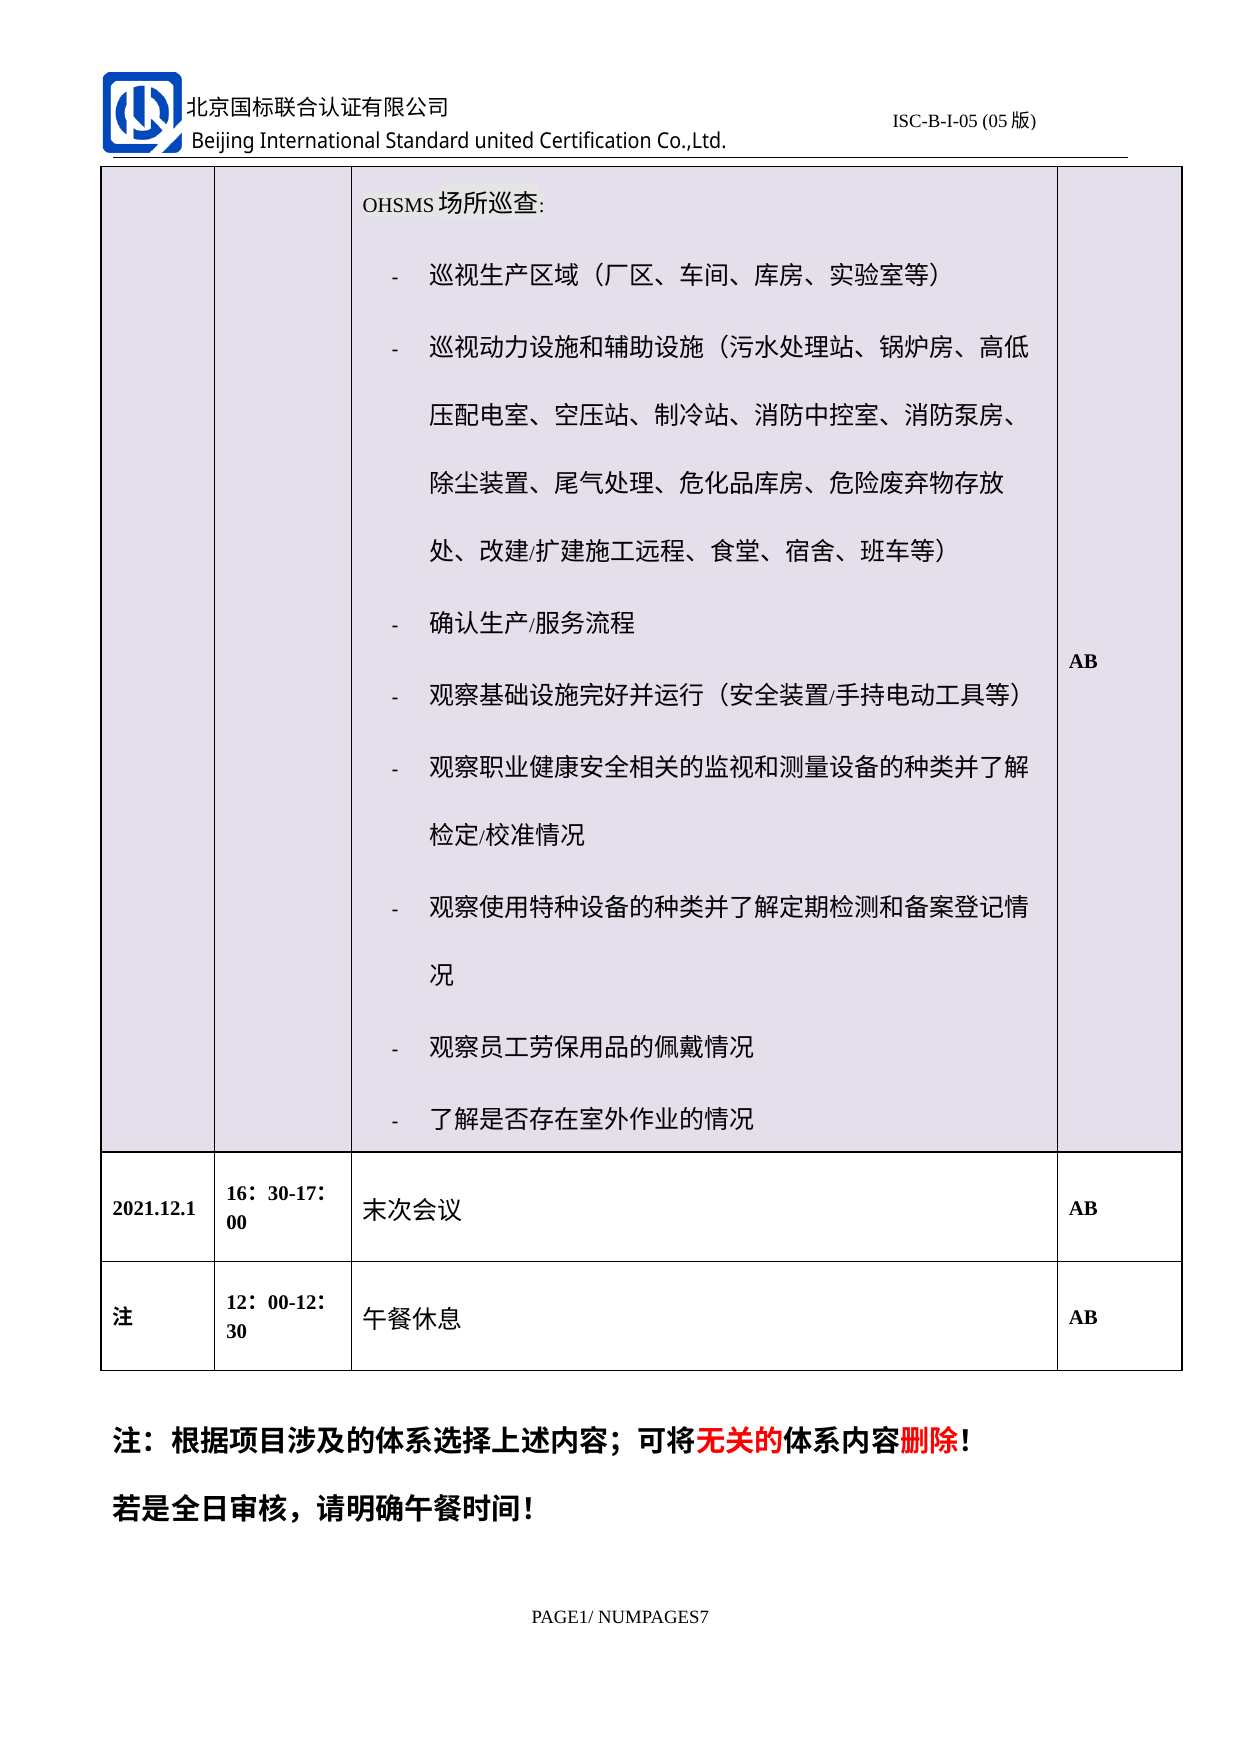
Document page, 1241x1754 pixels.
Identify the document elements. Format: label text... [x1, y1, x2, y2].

picture [102, 72, 182, 153]
table_cell OHSMS场所巡查: 巡视生产区域（厂区、车间、库房、实验室等） 巡视动力设施和辅助设施（污水处理站、锅炉房、高低压配电室、空压站、制冷站、消防中控室、消防泵房、除尘装置、尾气处理、危化品库房、危险废弃物存放处、改建/扩建施工远程、食堂、宿舍、班车等） 确认生产/服务流程 观察基础设施完好并运行（安全装置/手持电动工具等） 观察职业健康安全相关的监视和测量设备的种类并了解检定/校准情况 观察使用特种设备的种类并了解定期检测和备案登记情况 观察员工劳保用品的佩戴情况 了解是否存在室外作业的情况 [352, 167, 1057, 1151]
table_cell 午餐休息 [352, 1262, 1057, 1369]
table_cell AB [1058, 167, 1181, 1151]
table_cell 12：00-12：30 [215, 1262, 351, 1369]
table_cell 2021.12.1 [102, 1153, 214, 1261]
text 注：根据项目涉及的体系选择上述内容；可将无关的体系内容删除！ [112, 1404, 1128, 1472]
text 若是全日审核，请明确午餐时间！ [112, 1472, 1128, 1540]
table_cell 末次会议 [352, 1153, 1057, 1261]
table_cell AB [1058, 1262, 1181, 1369]
table_cell 注 [102, 1262, 214, 1369]
table_cell AB [1058, 1153, 1181, 1261]
table_cell 16：30-17：00 [215, 1153, 351, 1261]
